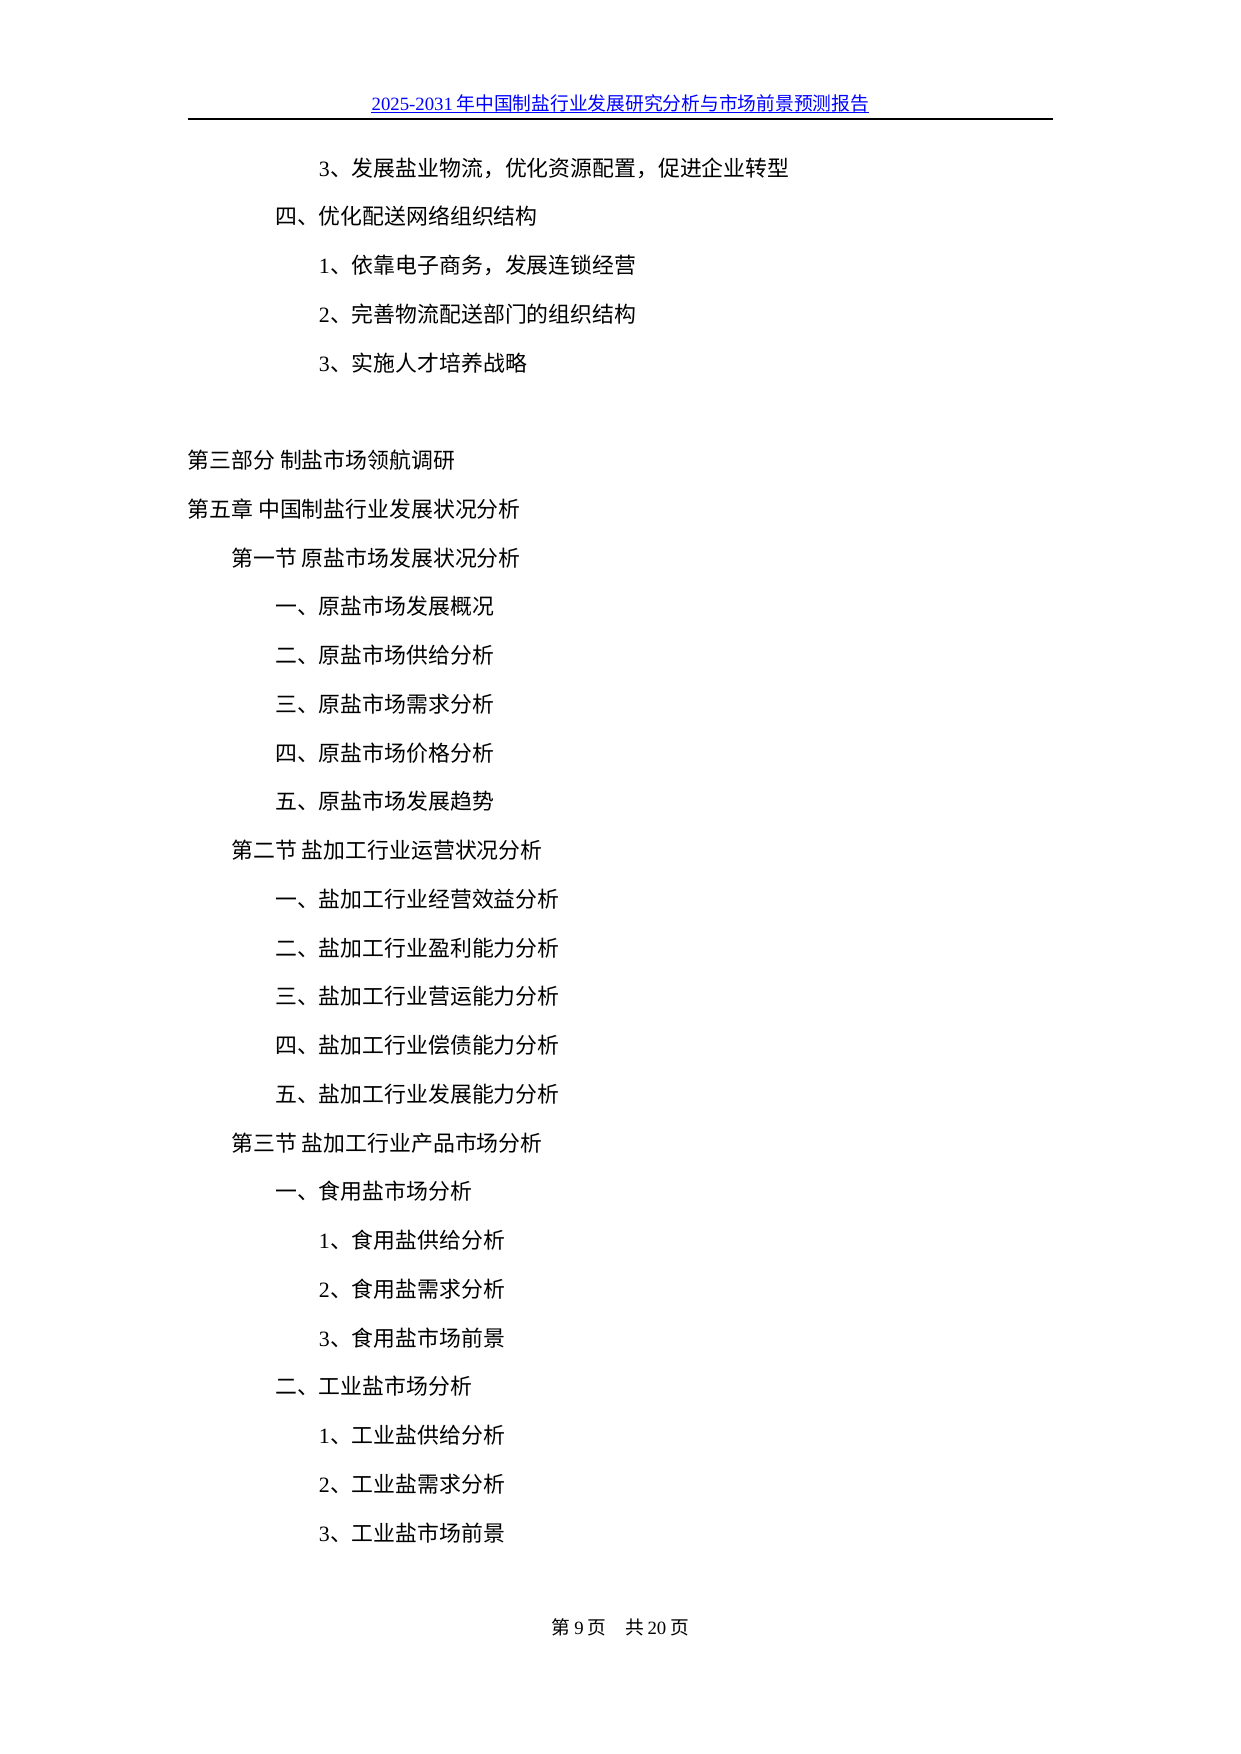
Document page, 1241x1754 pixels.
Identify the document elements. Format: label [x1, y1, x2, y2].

text [187, 150, 1053, 1548]
